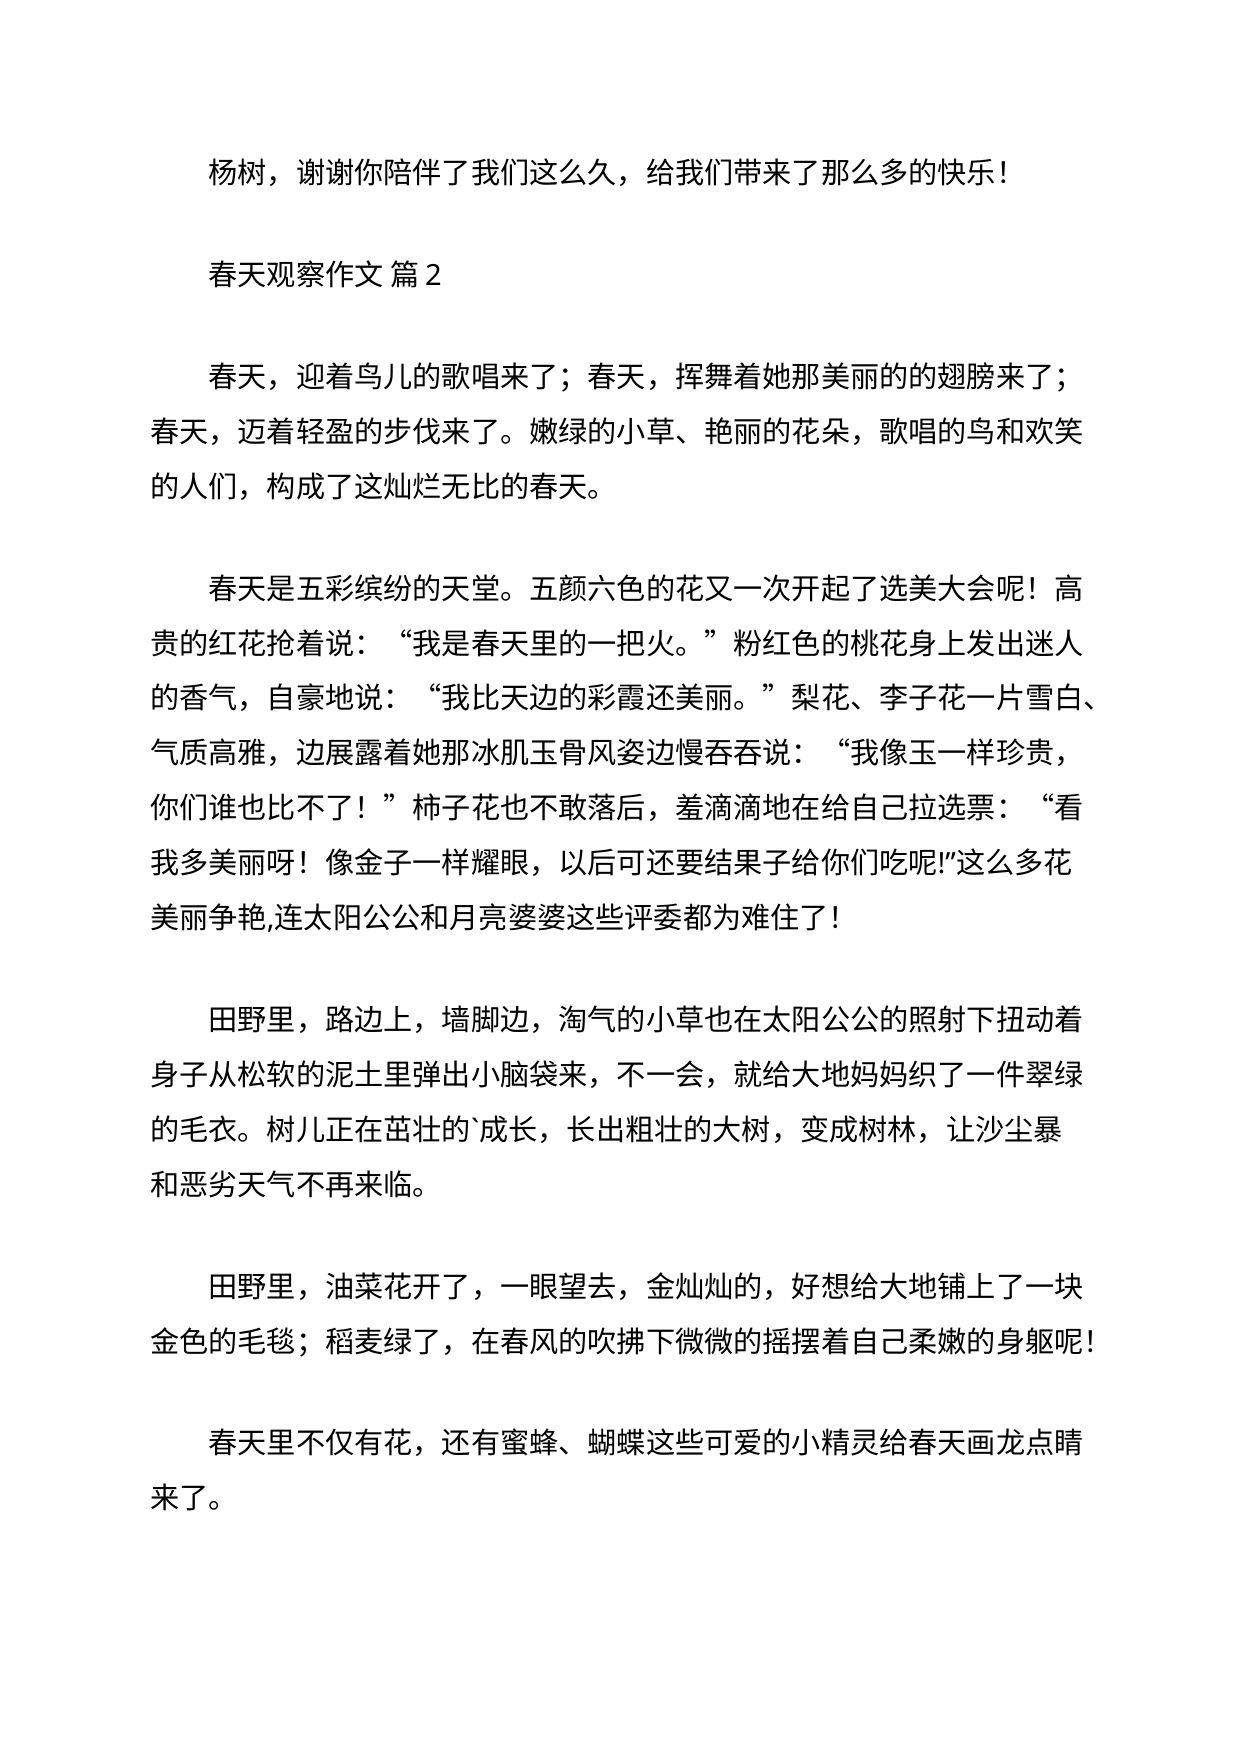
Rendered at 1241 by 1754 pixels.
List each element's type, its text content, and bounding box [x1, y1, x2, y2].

text 春天，迎着鸟儿的歌唱来了；春天，挥舞着她那美丽的的翅膀来了；春天，迈着轻盈的步伐来了。嫩绿的小草、艳丽的花朵，歌唱的鸟和欢笑的人们，构成了这灿烂无比的春天。 [150, 354, 1090, 506]
text 杨树，谢谢你陪伴了我们这么久，给我们带来了那么多的快乐！ [150, 150, 1090, 192]
text 田野里，油菜花开了，一眼望去，金灿灿的，好想给大地铺上了一块金色的毛毯；稻麦绿了，在春风的吹拂下微微的摇摆着自己柔嫩的身躯呢！ [150, 1263, 1090, 1361]
text 春天里不仅有花，还有蜜蜂、蝴蝶这些可爱的小精灵给春天画龙点睛来了。 [150, 1420, 1090, 1517]
text 春天观察作文 篇2 [150, 252, 1090, 294]
text 田野里，路边上，墙脚边，淘气的小草也在太阳公公的照射下扭动着身子从松软的泥土里弹出小脑袋来，不一会，就给大地妈妈织了一件翠绿的毛衣。树儿正在茁壮的`成长，长出粗壮的大树，变成树林，让沙尘暴和恶劣天气不再来临。 [150, 997, 1090, 1204]
text 春天是五彩缤纷的天堂。五颜六色的花又一次开起了选美大会呢！高贵的红花抢着说：“我是春天里的一把火。”粉红色的桃花身上发出迷人的香气，自豪地说：“我比天边的彩霞还美丽。”梨花、李子花一片雪白、气质高雅，边展露着她那冰肌玉骨风姿边慢吞吞说：“我像玉一样珍贵，你们谁也比不了！”柿子花也不敢落后，羞滴滴地在给自己拉选票：“看我多美丽呀！像金子一样耀眼，以后可还要结果子给你们吃呢!”这么多花美丽争艳,连太阳公公和月亮婆婆这些评委都为难住了！ [150, 565, 1090, 937]
